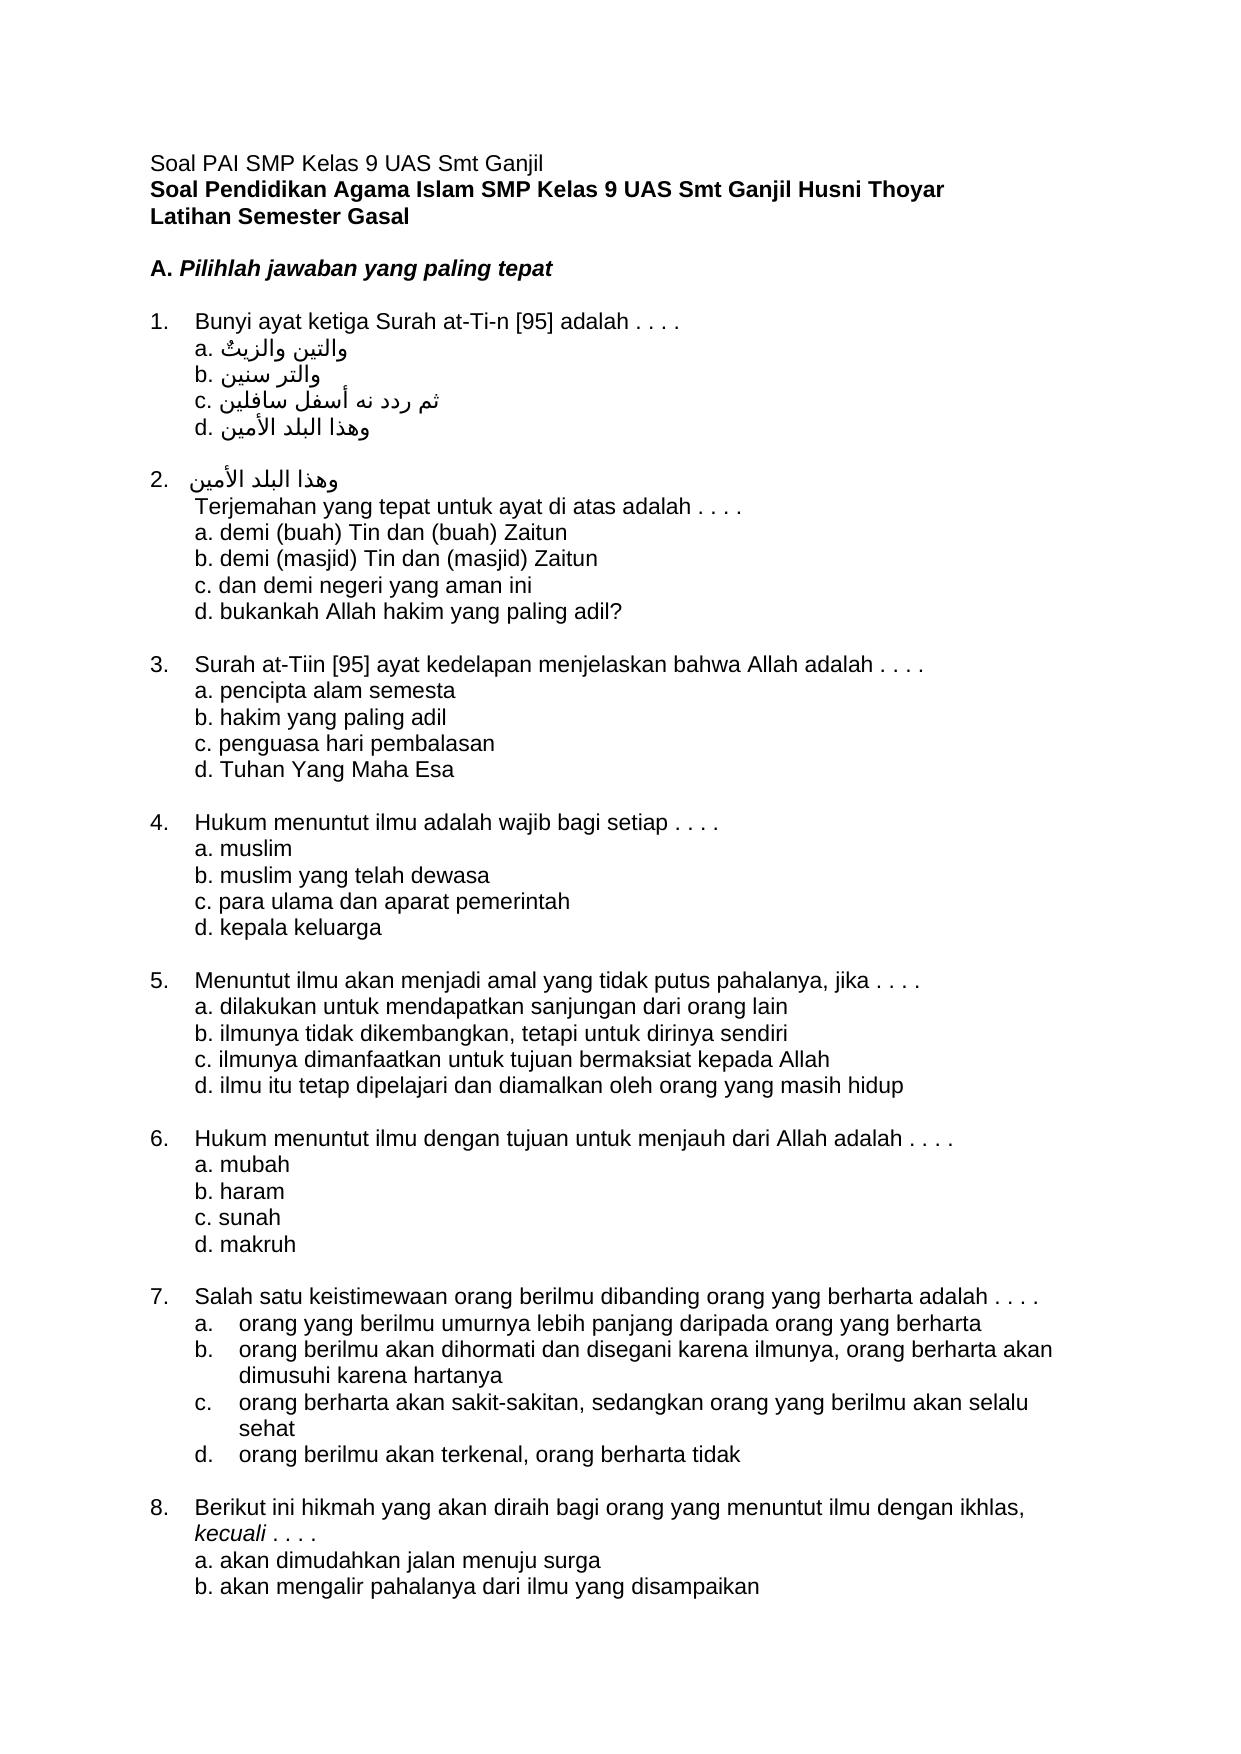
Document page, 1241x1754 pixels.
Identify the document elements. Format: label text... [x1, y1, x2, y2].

text 5. Menuntut ilmu akan menjadi amal yang tidak putus pahalanya, jika . . . . [150, 967, 1090, 993]
text 6. Hukum menuntut ilmu dengan tujuan untuk menjauh dari Allah adalah . . . . [150, 1125, 1090, 1151]
text b. orang berilmu akan dihormati dan disegani karena ilmunya, orang berharta akan dimusuhi karena hartanya [194, 1336, 1090, 1389]
text a. demi (buah) Tin dan (buah) Zaitun [194, 519, 1090, 545]
text a. pencipta alam semesta [194, 677, 1090, 703]
text d. bukankah Allah hakim yang paling adil? [194, 598, 1090, 624]
text a. والتين والزيتٌ [194, 334, 1090, 361]
text a. mubah [194, 1151, 1090, 1178]
text d. ilmu itu tetap dipelajari dan diamalkan oleh orang yang masih hidup [194, 1072, 1090, 1099]
text d. Tuhan Yang Maha Esa [194, 756, 1090, 782]
text c. orang berharta akan sakit-sakitan, sedangkan orang yang berilmu akan selalu sehat [194, 1389, 1090, 1441]
text a. orang yang berilmu umurnya lebih panjang daripada orang yang berharta [194, 1309, 1090, 1336]
text 7. Salah satu keistimewaan orang berilmu dibanding orang yang berharta adalah . . . . [150, 1283, 1090, 1309]
text Soal Pendidikan Agama Islam SMP Kelas 9 UAS Smt Ganjil Husni Thoyar [150, 176, 1090, 203]
text 1. Bunyi ayat ketiga Surah at-Ti-n [95] adalah . . . . [150, 308, 1090, 334]
text A. Pilihlah jawaban yang paling tepat [150, 255, 1090, 282]
text b. demi (masjid) Tin dan (masjid) Zaitun [194, 545, 1090, 572]
text d. orang berilmu akan terkenal, orang berharta tidak [194, 1441, 1090, 1468]
text c. penguasa hari pembalasan [194, 730, 1090, 756]
text b. ilmunya tidak dikembangkan, tetapi untuk dirinya sendiri [194, 1020, 1090, 1046]
text c. dan demi negeri yang aman ini [194, 572, 1090, 598]
text 2. وهذا البلد الأمين [150, 466, 1090, 493]
text 4. Hukum menuntut ilmu adalah wajib bagi setiap . . . . [150, 809, 1090, 835]
text b. muslim yang telah dewasa [194, 862, 1090, 888]
text 8. Berikut ini hikmah yang akan diraih bagi orang yang menuntut ilmu dengan ikhlas, kecuali . . . . [150, 1494, 1090, 1547]
text c. ثم ردد نه أسفل سافلين [194, 387, 1090, 413]
text Soal PAI SMP Kelas 9 UAS Smt Ganjil [150, 150, 1090, 176]
text d. makruh [194, 1231, 1090, 1257]
text d. وهذا البلد الأمين [194, 413, 1090, 440]
text b. akan mengalir pahalanya dari ilmu yang disampaikan [194, 1573, 1090, 1599]
text a. akan dimudahkan jalan menuju surga [194, 1547, 1090, 1573]
text c. ilmunya dimanfaatkan untuk tujuan bermaksiat kepada Allah [194, 1046, 1090, 1072]
text d. kepala keluarga [194, 914, 1090, 941]
text b. haram [194, 1178, 1090, 1204]
text c. para ulama dan aparat pemerintah [194, 888, 1090, 914]
text c. sunah [194, 1204, 1090, 1231]
text a. muslim [194, 835, 1090, 862]
text b. والتر سنين [194, 361, 1090, 387]
text Terjemahan yang tepat untuk ayat di atas adalah . . . . [194, 493, 1090, 519]
text a. dilakukan untuk mendapatkan sanjungan dari orang lain [194, 993, 1090, 1020]
text Latihan Semester Gasal [150, 203, 1090, 229]
text 3. Surah at-Tiin [95] ayat kedelapan menjelaskan bahwa Allah adalah . . . . [150, 651, 1090, 677]
text b. hakim yang paling adil [194, 703, 1090, 730]
